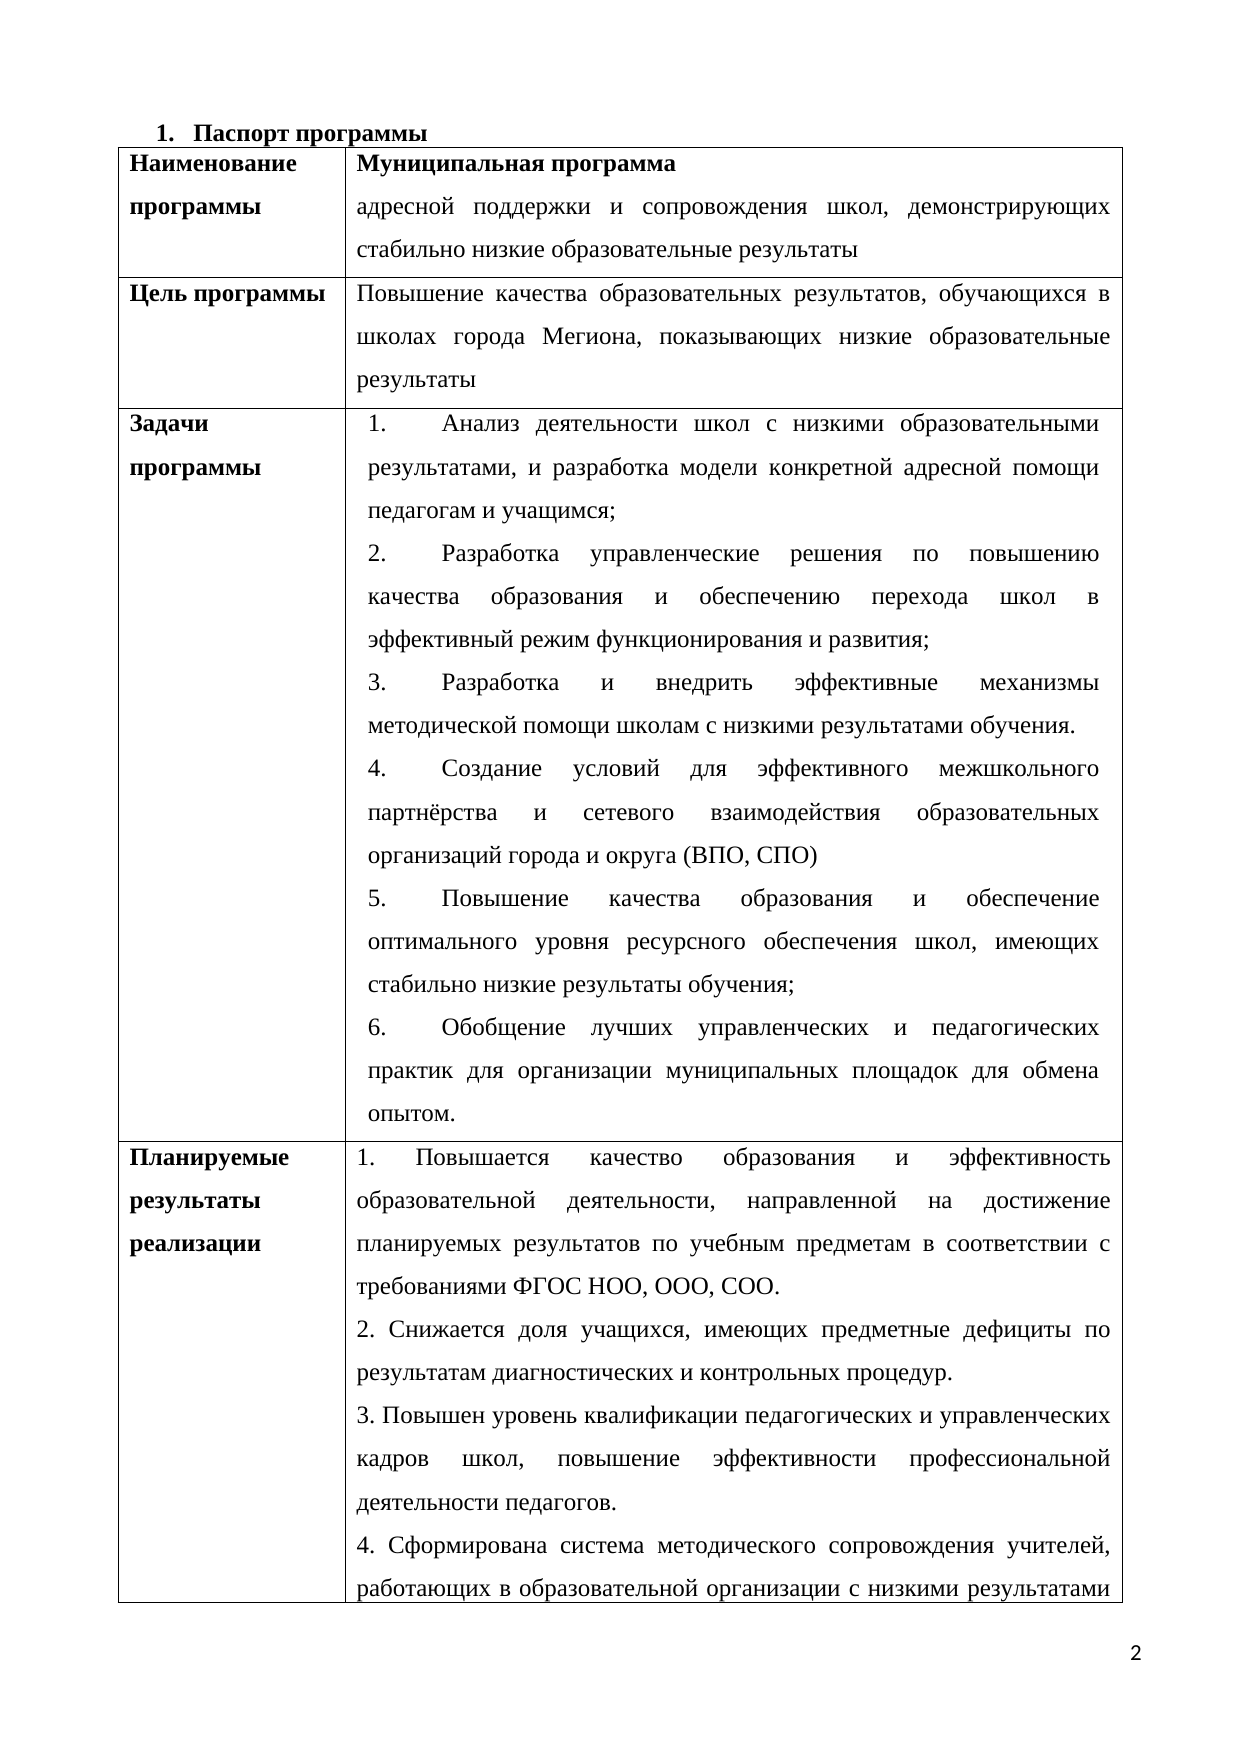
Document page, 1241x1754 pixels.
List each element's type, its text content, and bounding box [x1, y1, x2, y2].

table_cell Повышение качества образовательных результатов, обучающихся в школах города Мегиона, показывающих низкие образовательные результаты [346, 278, 1122, 407]
list Паспорт программы [156, 118, 1122, 147]
table_cell Задачи программы [119, 409, 345, 1141]
table_cell [346, 409, 1122, 1141]
table_cell Цель программы [119, 278, 345, 407]
table_header Наименование программы [119, 148, 345, 277]
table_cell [346, 1142, 1122, 1602]
table_header Муниципальная программа адресной поддержки и сопровождения школ, демонстрирующих стабильно низкие образовательные результаты [346, 148, 1122, 277]
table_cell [119, 1142, 345, 1602]
